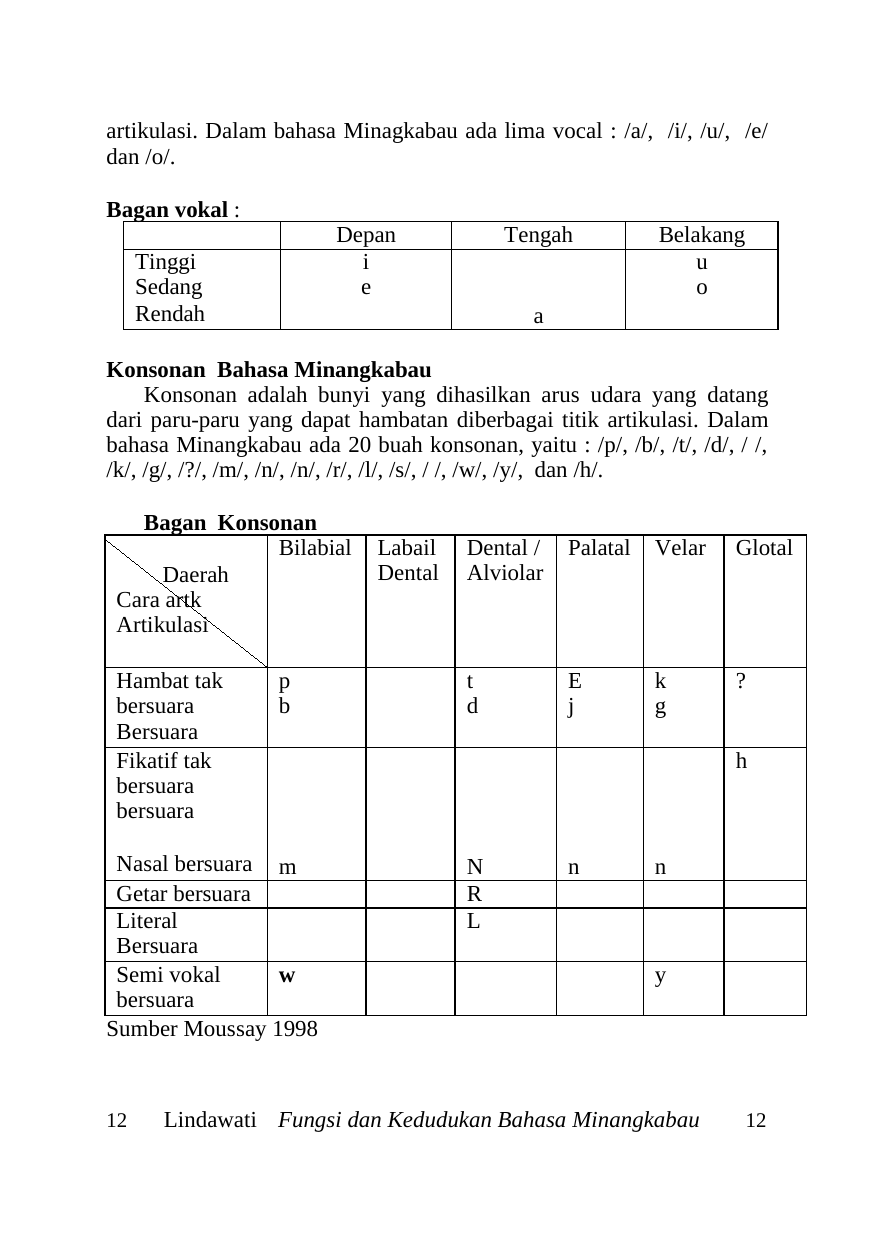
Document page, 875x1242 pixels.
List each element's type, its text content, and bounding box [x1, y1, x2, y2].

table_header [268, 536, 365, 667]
text Konsonan adalah bunyi yang dihasilkan arus udara yang datang [144, 382, 820, 407]
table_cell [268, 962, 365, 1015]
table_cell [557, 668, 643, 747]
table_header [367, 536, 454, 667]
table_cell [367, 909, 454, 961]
text artikulasi. Dalam bahasa Minagkabau ada lima vocal : /a/, /i/, /u/, /e/ [106, 117, 820, 143]
text Sumber Moussay 1998 [106, 1016, 820, 1041]
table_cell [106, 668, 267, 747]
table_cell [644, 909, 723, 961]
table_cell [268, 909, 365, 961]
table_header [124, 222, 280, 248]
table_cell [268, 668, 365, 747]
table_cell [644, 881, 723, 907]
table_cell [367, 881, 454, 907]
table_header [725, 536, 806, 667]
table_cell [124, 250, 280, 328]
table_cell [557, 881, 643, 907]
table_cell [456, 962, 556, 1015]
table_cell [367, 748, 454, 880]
text Bagan vokal : [106, 196, 820, 221]
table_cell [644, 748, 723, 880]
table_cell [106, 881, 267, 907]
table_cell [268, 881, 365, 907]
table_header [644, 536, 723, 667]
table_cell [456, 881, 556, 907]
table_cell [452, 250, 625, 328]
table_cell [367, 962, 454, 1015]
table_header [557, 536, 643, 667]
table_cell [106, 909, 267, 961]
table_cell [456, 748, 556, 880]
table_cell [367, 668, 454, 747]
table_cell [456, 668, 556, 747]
text dan /o/. [106, 143, 820, 169]
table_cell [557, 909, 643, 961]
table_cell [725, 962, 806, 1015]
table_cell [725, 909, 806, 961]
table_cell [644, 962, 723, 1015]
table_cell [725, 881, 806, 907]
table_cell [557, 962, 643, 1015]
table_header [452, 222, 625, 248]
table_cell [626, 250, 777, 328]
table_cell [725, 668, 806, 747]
text /k/, /g/, /?/, /m/, /n/, /n/, /r/, /l/, /s/, / /, /w/, /y/, dan /h/. [106, 457, 820, 482]
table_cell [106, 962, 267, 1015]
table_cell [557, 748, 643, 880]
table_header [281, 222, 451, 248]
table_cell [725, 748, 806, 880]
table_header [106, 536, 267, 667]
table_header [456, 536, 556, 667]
text Konsonan Bahasa Minangkabau [106, 356, 820, 382]
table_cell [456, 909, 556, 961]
text Bagan Konsonan [144, 509, 820, 534]
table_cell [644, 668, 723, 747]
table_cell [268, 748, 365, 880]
text dari paru-paru yang dapat hambatan diberbagai titik artikulasi. Dalam bahasa Minangkabau ada 20 buah konsonan, yaitu : /p/, /b/, /t/, /d/, / /, [106, 407, 772, 457]
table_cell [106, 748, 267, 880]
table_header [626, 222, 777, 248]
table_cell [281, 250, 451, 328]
